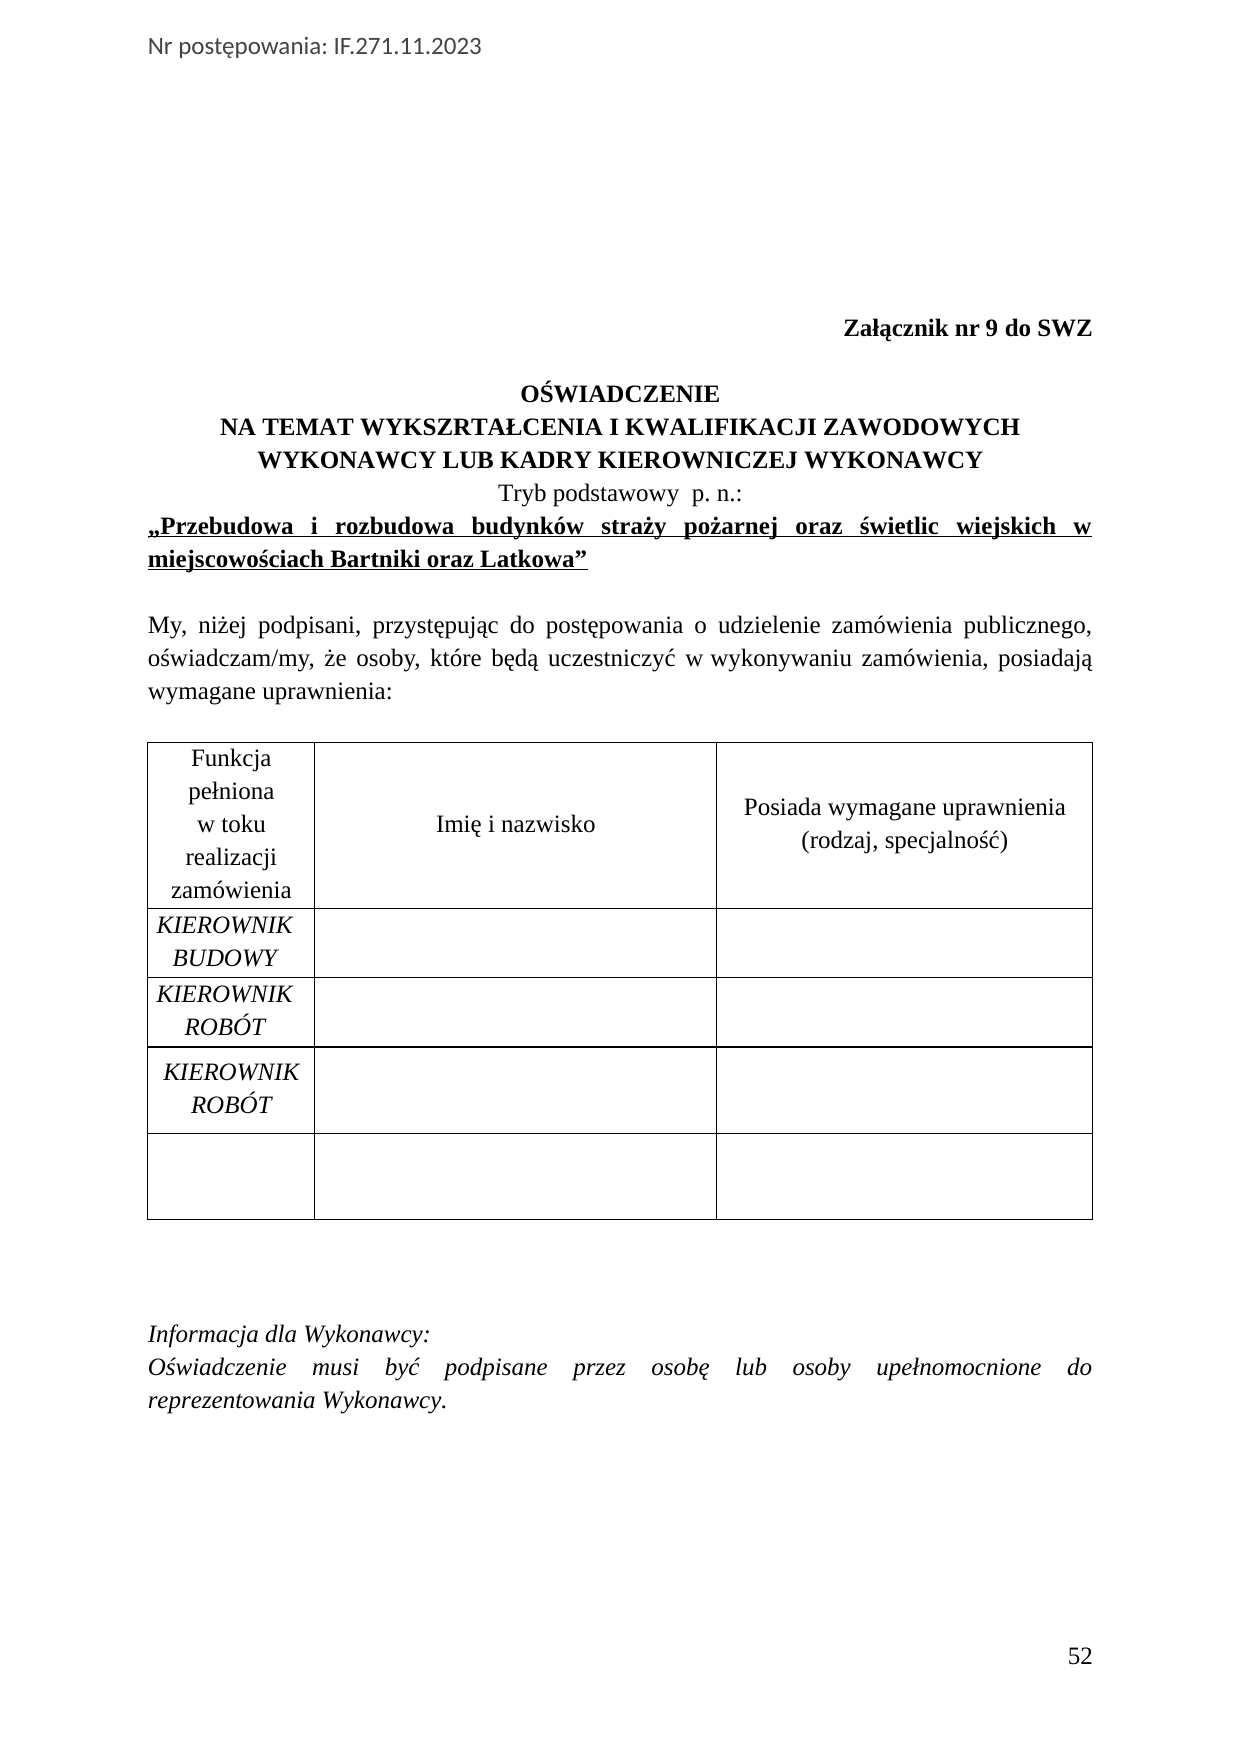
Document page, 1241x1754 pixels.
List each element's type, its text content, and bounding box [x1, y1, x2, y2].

text Informacja dla Wykonawcy: [148, 1319, 1093, 1348]
table_cell [315, 909, 716, 977]
text NA TEMAT WYKSZRTAŁCENIA I KWALIFIKACJI ZAWODOWYCH WYKONAWCY LUB KADRY KIEROWNICZEJ WYKONAWCY [148, 412, 1093, 473]
text Tryb podstawowy p. n.: [148, 478, 1093, 507]
text Oświadczenie musi być podpisane przez osobę lub osoby upełnomocnione do reprezentowania Wykonawcy. [148, 1352, 1093, 1414]
table_header Imię i nazwisko [315, 743, 716, 908]
table_cell [315, 1048, 716, 1133]
table_cell [717, 1048, 1092, 1133]
table_cell [315, 978, 716, 1046]
table_cell [148, 1134, 314, 1219]
table_cell KIEROWNIK ROBÓT [148, 1048, 314, 1133]
table_cell [717, 978, 1092, 1046]
text „Przebudowa i rozbudowa budynków straży pożarnej oraz świetlic wiejskich w miejscowościach Bartniki oraz Latkowa” [148, 511, 1093, 573]
table_cell [717, 1134, 1092, 1219]
table_cell KIEROWNIK ROBÓT [148, 978, 314, 1046]
table_header Posiada wymagane uprawnienia (rodzaj, specjalność) [717, 743, 1092, 908]
text OŚWIADCZENIE [148, 379, 1093, 407]
table_cell [315, 1134, 716, 1219]
table_cell [717, 909, 1092, 977]
text My, niżej podpisani, przystępując do postępowania o udzielenie zamówienia publicznego, oświadczam/my, że osoby, które będą uczestniczyć w wykonywaniu zamówienia, posiadają wymagane uprawnienia: [148, 610, 1093, 705]
table_header Funkcja pełniona w toku realizacji zamówienia [148, 743, 314, 908]
table_cell KIEROWNIK BUDOWY [148, 909, 314, 977]
text Załącznik nr 9 do SWZ [148, 313, 1093, 341]
